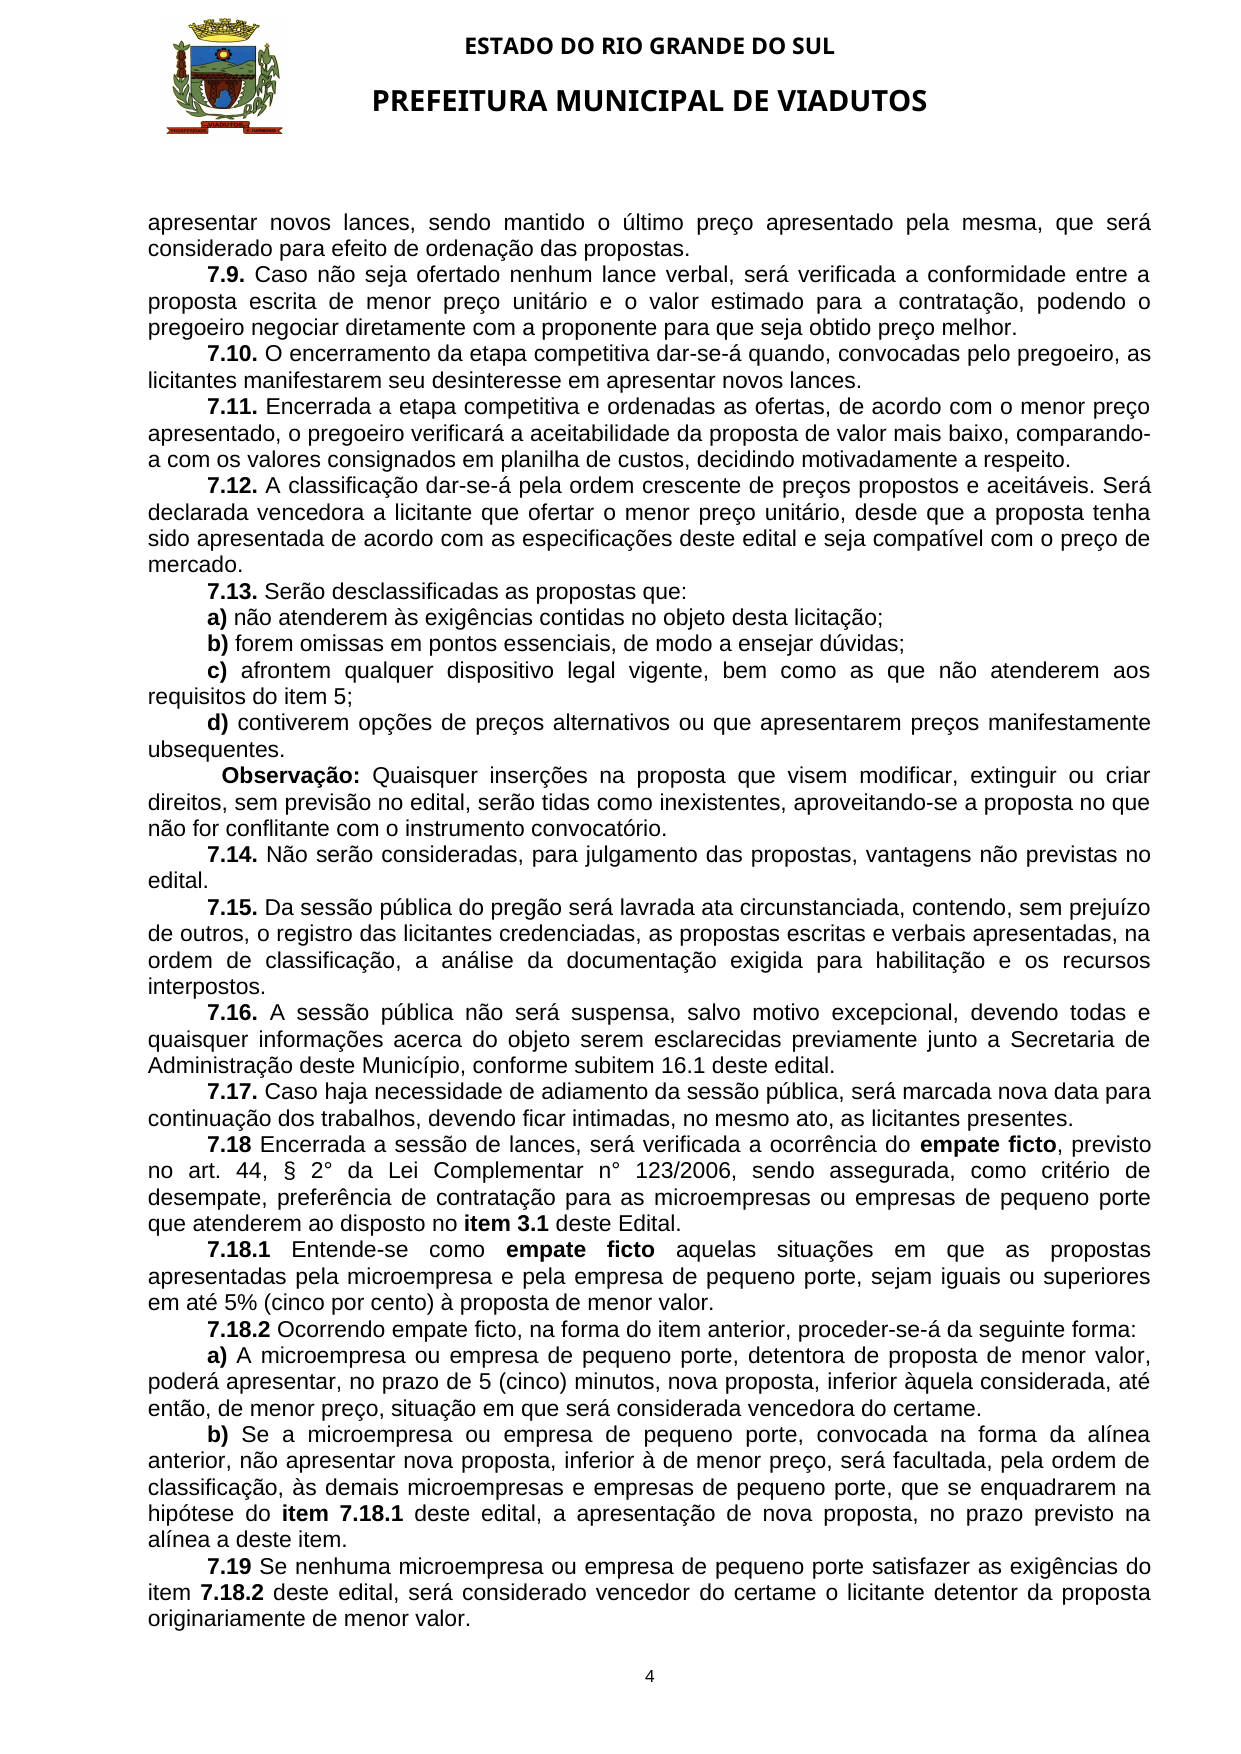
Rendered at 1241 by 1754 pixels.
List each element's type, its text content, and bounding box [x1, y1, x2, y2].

text 7.11. Encerrada a etapa competitiva e ordenadas as ofertas, de acordo com o menor preço apresentado, o pregoeiro verificará a aceitabilidade da proposta de valor mais baixo, comparando-a com os valores consignados em planilha de custos, decidindo motivadamente a respeito. [148, 393, 1152, 472]
text 7.14. Não serão consideradas, para julgamento das propostas, vantagens não previstas no edital. [148, 841, 1152, 894]
text 7.17. Caso haja necessidade de adiamento da sessão pública, será marcada nova data para continuação dos trabalhos, devendo ficar intimadas, no mesmo ato, as licitantes presentes. [148, 1078, 1152, 1131]
text 7.18.1 Entende-se como empate ficto aquelas situações em que as propostas apresentadas pela microempresa e pela empresa de pequeno porte, sejam iguais ou superiores em até 5% (cinco por cento) à proposta de menor valor. [148, 1236, 1152, 1316]
text a) não atenderem às exigências contidas no objeto desta licitação; [148, 604, 1152, 630]
text c) afrontem qualquer dispositivo legal vigente, bem como as que não atenderem aos requisitos do item 5; [148, 657, 1152, 709]
text 7.12. A classificação dar-se-á pela ordem crescente de preços propostos e aceitáveis. Será declarada vencedora a licitante que ofertar o menor preço unitário, desde que a proposta tenha sido apresentada de acordo com as especificações deste edital e seja compatível com o preço de mercado. [148, 472, 1152, 578]
text d) contiverem opções de preços alternativos ou que apresentarem preços manifestamente ubsequentes. [148, 709, 1152, 762]
picture [162, 15, 288, 141]
text 7.16. A sessão pública não será suspensa, salvo motivo excepcional, devendo todas e quaisquer informações acerca do objeto serem esclarecidas previamente junto a Secretaria de Administração deste Município, conforme subitem 16.1 deste edital. [148, 999, 1152, 1078]
text 7.18 Encerrada a sessão de lances, será verificada a ocorrência do empate ficto, previsto no art. 44, § 2° da Lei Complementar n° 123/2006, sendo assegurada, como critério de desempate, preferência de contratação para as microempresas ou empresas de pequeno porte que atenderem ao disposto no item 3.1 deste Edital. [148, 1131, 1152, 1236]
text a) A microempresa ou empresa de pequeno porte, detentora de proposta de menor valor, poderá apresentar, no prazo de 5 (cinco) minutos, nova proposta, inferior àquela considerada, até então, de menor preço, situação em que será considerada vencedora do certame. [148, 1342, 1152, 1421]
text 7.15. Da sessão pública do pregão será lavrada ata circunstanciada, contendo, sem prejuízo de outros, o registro das licitantes credenciadas, as propostas escritas e verbais apresentadas, na ordem de classificação, a análise da documentação exigida para habilitação e os recursos interpostos. [148, 894, 1152, 999]
text 7.9. Caso não seja ofertado nenhum lance verbal, será verificada a conformidade entre a proposta escrita de menor preço unitário e o valor estimado para a contratação, podendo o pregoeiro negociar diretamente com a proponente para que seja obtido preço melhor. [148, 261, 1152, 340]
text b) forem omissas em pontos essenciais, de modo a ensejar dúvidas; [148, 630, 1152, 657]
text 7.19 Se nenhuma microempresa ou empresa de pequeno porte satisfazer as exigências do item 7.18.2 deste edital, será considerado vencedor do certame o licitante detentor da proposta originariamente de menor valor. [148, 1553, 1152, 1632]
text 7.13. Serão desclassificadas as propostas que: [148, 578, 1152, 604]
text 7.18.2 Ocorrendo empate ficto, na forma do item anterior, proceder-se-á da seguinte forma: [148, 1316, 1152, 1342]
text Observação: Quaisquer inserções na proposta que visem modificar, extinguir ou criar direitos, sem previsão no edital, serão tidas como inexistentes, aproveitando-se a proposta no que não for conflitante com o instrumento convocatório. [148, 762, 1152, 841]
text 7.10. O encerramento da etapa competitiva dar-se-á quando, convocadas pelo pregoeiro, as licitantes manifestarem seu desinteresse em apresentar novos lances. [148, 340, 1152, 393]
text b) Se a microempresa ou empresa de pequeno porte, convocada na forma da alínea anterior, não apresentar nova proposta, inferior à de menor preço, será facultada, pela ordem de classificação, às demais microempresas e empresas de pequeno porte, que se enquadrarem na hipótese do item 7.18.1 deste edital, a apresentação de nova proposta, no prazo previsto na alínea a deste item. [148, 1421, 1152, 1553]
